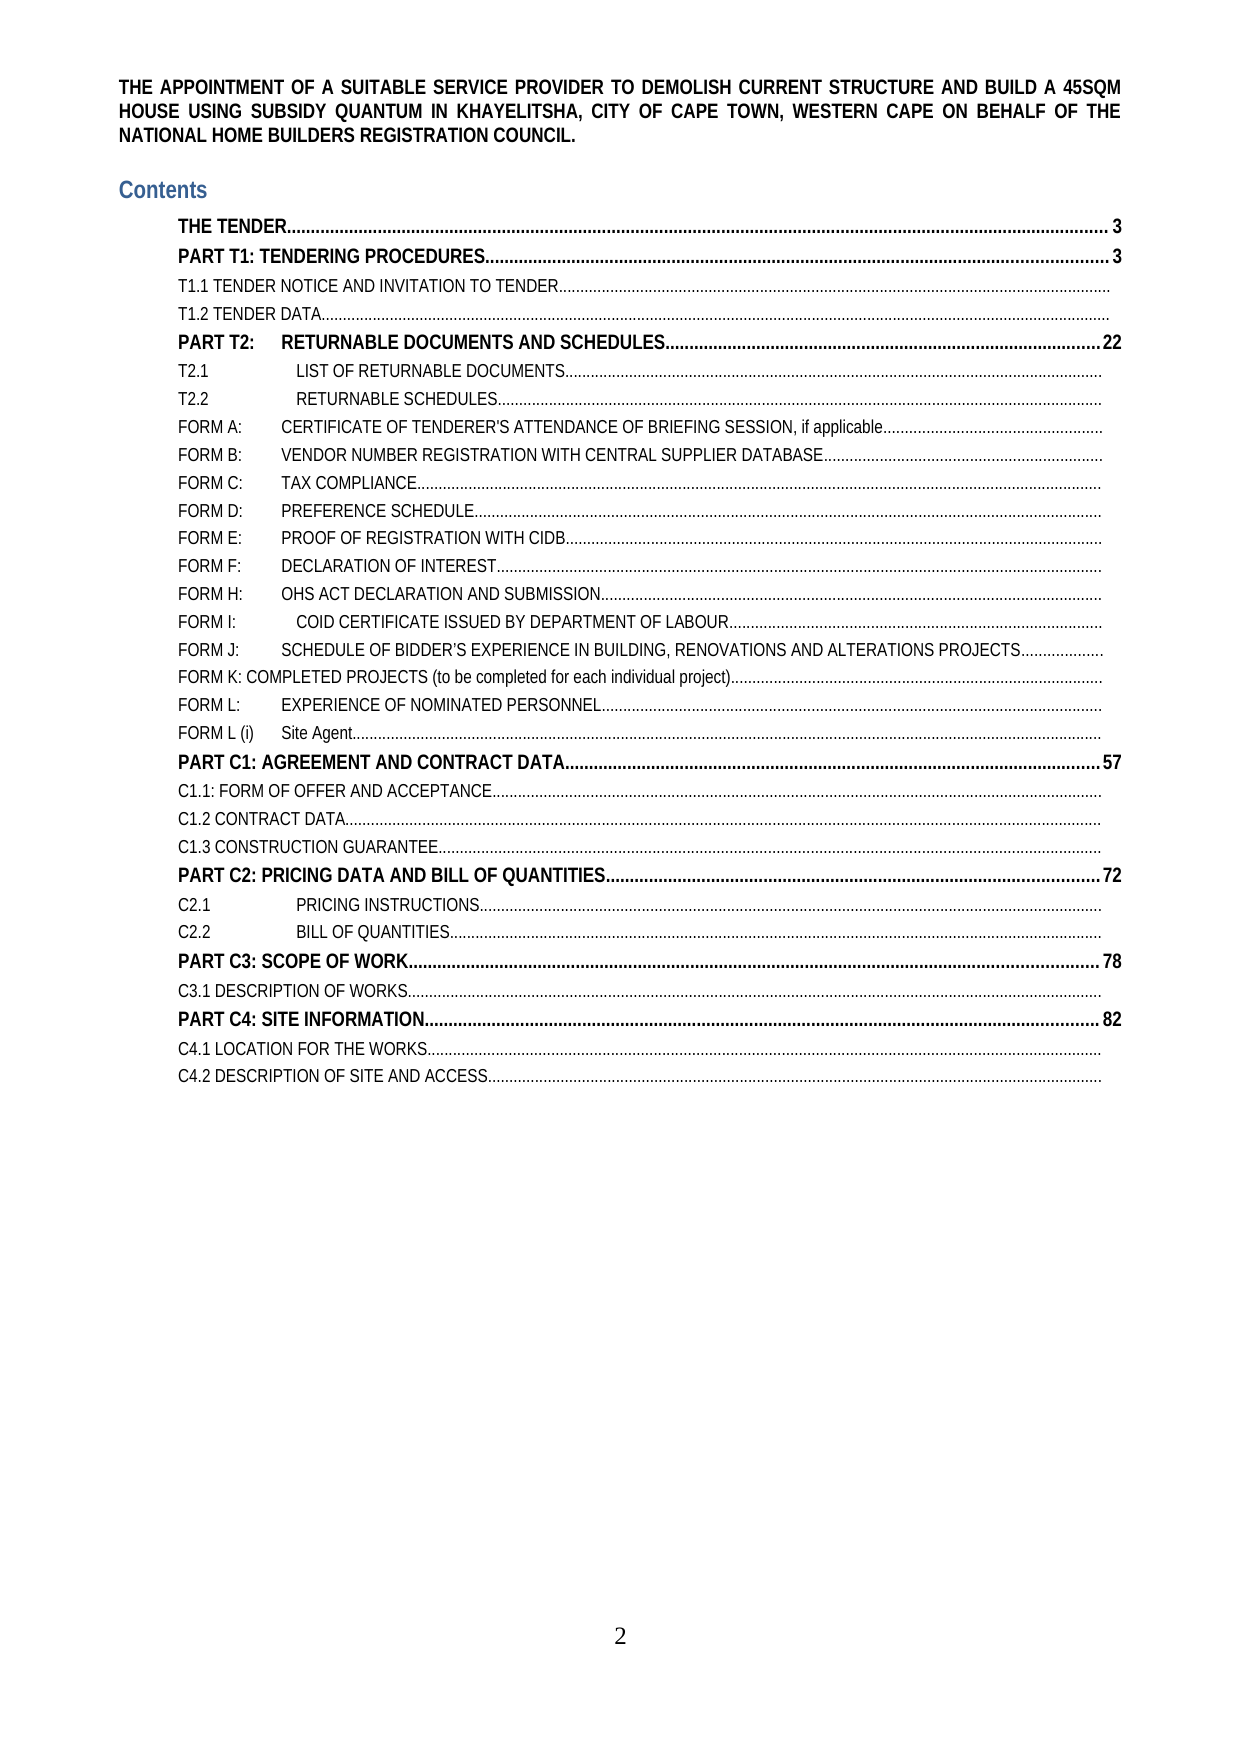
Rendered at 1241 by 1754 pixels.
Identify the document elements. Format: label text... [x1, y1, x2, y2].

text T1.1 TENDER NOTICE AND INVITATION TO TENDER 3 [178, 274, 1063, 296]
text PART T2: RETURNABLE DOCUMENTS AND SCHEDULES 22 [178, 330, 1122, 354]
text FORM C: TAX COMPLIANCE 26 [178, 472, 1063, 493]
text THE TENDER 3 [178, 214, 1122, 238]
text T1.2 TENDER DATA 9 [178, 302, 1063, 324]
text C3.1 DESCRIPTION OF WORKS 79 [178, 979, 1063, 1001]
text C1.2 CONTRACT DATA 63 [178, 808, 1063, 829]
text PART T1: TENDERING PROCEDURES 3 [178, 244, 1122, 268]
text FORM H: OHS ACT DECLARATION AND SUBMISSION 39 [178, 583, 1063, 604]
text FORM I: COID CERTIFICATE ISSUED BY DEPARTMENT OF LABOUR 40 [178, 611, 1063, 632]
text T2.2 RETURNABLE SCHEDULES 24 [178, 388, 1063, 410]
text FORM K: COMPLETED PROJECTS (to be completed for each individual project) 42 [178, 666, 1063, 688]
text C4.1 LOCATION FOR THE WORKS 82 [178, 1037, 1063, 1059]
text FORM E: PROOF OF REGISTRATION WITH CIDB 33 [178, 527, 1063, 549]
text C2.1 PRICING INSTRUCTIONS 73 [178, 894, 1063, 915]
text PART C2: PRICING DATA AND BILL OF QUANTITIES 72 [178, 863, 1122, 887]
text C4.2 DESCRIPTION OF SITE AND ACCESS 82 [178, 1065, 1063, 1087]
text PART C4: SITE INFORMATION 82 [178, 1007, 1122, 1031]
text FORM L: EXPERIENCE OF NOMINATED PERSONNEL 47 [178, 694, 1063, 716]
text T2.1 LIST OF RETURNABLE DOCUMENTS 23 [178, 360, 1063, 382]
text FORM F: DECLARATION OF INTEREST 34 [178, 555, 1063, 577]
text PART C1: AGREEMENT AND CONTRACT DATA 57 [178, 750, 1122, 774]
text C2.2 BILL OF QUANTITIES 74 [178, 921, 1063, 943]
text FORM A: CERTIFICATE OF TENDERER'S ATTENDANCE OF BRIEFING SESSION, if applicable 24 [178, 416, 1063, 438]
text C1.3 CONSTRUCTION GUARANTEE 69 [178, 836, 1063, 857]
text FORM B: VENDOR NUMBER REGISTRATION WITH CENTRAL SUPPLIER DATABASE 25 [178, 444, 1063, 465]
text C1.1: FORM OF OFFER AND ACCEPTANCE 58 [178, 780, 1063, 802]
text FORM L (i) Site Agent 48 [178, 722, 1063, 743]
text PART C3: SCOPE OF WORK 78 [178, 949, 1122, 973]
text FORM J: SCHEDULE OF BIDDER’S EXPERIENCE IN BUILDING, RENOVATIONS AND ALTERATIONS PROJECTS 41 [178, 638, 1063, 660]
text FORM D: PREFERENCE SCHEDULE 27 [178, 499, 1063, 521]
text Contents [119, 175, 1122, 204]
